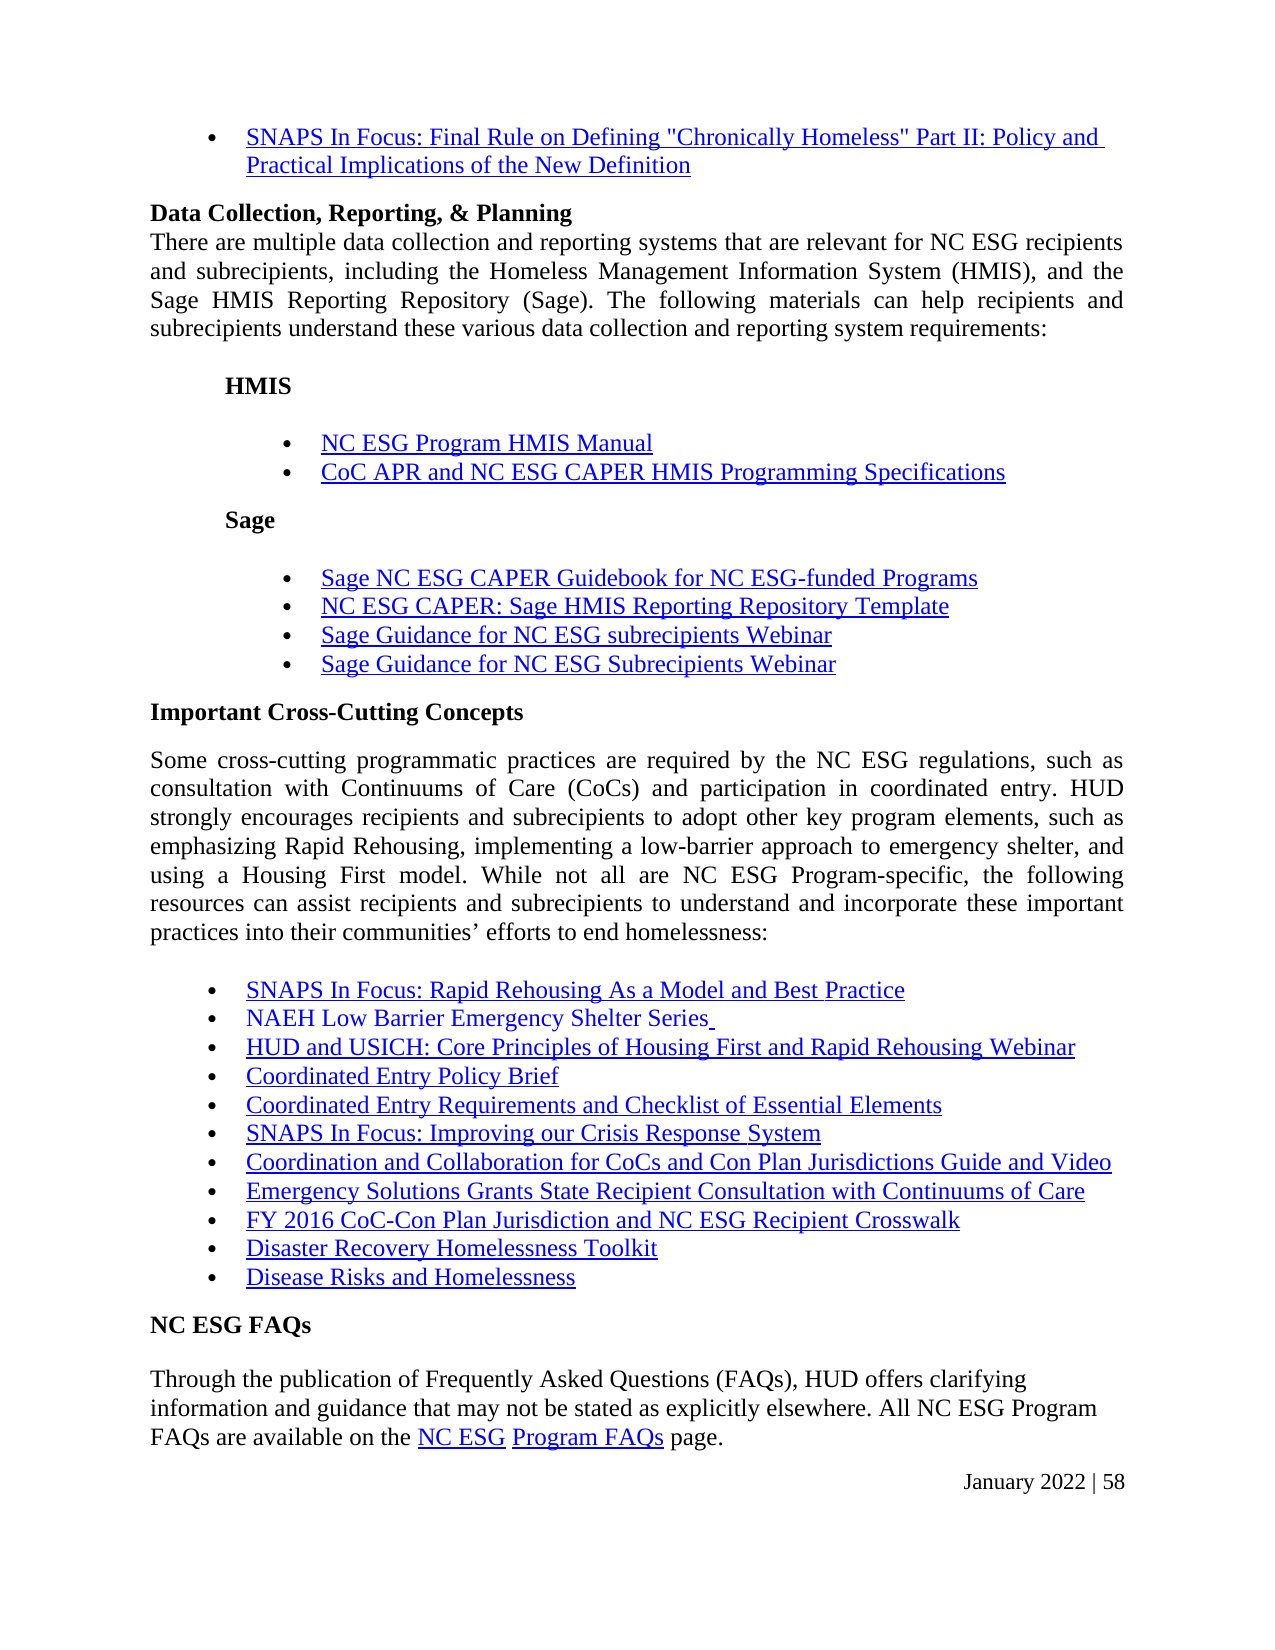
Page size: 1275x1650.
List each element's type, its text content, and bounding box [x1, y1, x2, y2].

subtitle Important Cross-Cutting Concepts [150, 697, 1125, 726]
list FY 2016 CoC-Con Plan Jurisdiction and NC ESG Recipient Crosswalk [208, 1205, 1125, 1233]
list CoC APR and NC ESG CAPER HMIS Programming Specifications [283, 457, 1125, 486]
list SNAPS In Focus: Rapid Rehousing As a Model and Best Practice [208, 975, 1125, 1003]
list NC ESG CAPER: Sage HMIS Reporting Repository Template [283, 591, 1125, 620]
list SNAPS In Focus: Improving our Crisis Response System [208, 1118, 1125, 1147]
list Disease Risks and Homelessness [208, 1262, 1125, 1291]
list NAEH Low Barrier Emergency Shelter Series [208, 1003, 1125, 1032]
text Some cross-cutting programmatic practices are required by the NC ESG regulations, such as consultation with Continuums of Care (CoCs) and participation in coordinated entry. HUD strongly encourages recipients and subrecipients to adopt other key program elements, such as emphasizing Rapid Rehousing, implementing a low-barrier approach to emergency shelter, and using a Housing First model. While not all are NC ESG Program-specific, the following resources can assist recipients and subrecipients to understand and incorporate these important practices into their communities’ efforts to end homelessness: [150, 745, 1125, 946]
subtitle NC ESG FAQs [150, 1310, 1125, 1339]
subtitle Data Collection, Reporting, & Planning [150, 198, 1125, 227]
subtitle Sage [225, 505, 1125, 534]
list Disaster Recovery Homelessness Toolkit [208, 1233, 1125, 1262]
list Sage NC ESG CAPER Guidebook for NC ESG-funded Programs [283, 563, 1125, 591]
list Sage Guidance for NC ESG Subrecipients Webinar [283, 649, 1125, 678]
list Sage Guidance for NC ESG subrecipients Webinar [283, 620, 1125, 649]
list Coordinated Entry Policy Brief [208, 1061, 1125, 1090]
list Coordinated Entry Requirements and Checklist of Essential Elements [208, 1090, 1125, 1118]
list Emergency Solutions Grants State Recipient Consultation with Continuums of Care [208, 1176, 1125, 1205]
list SNAPS In Focus: Final Rule on Defining "Chronically Homeless" Part II: Policy and Practical Implications of the New Definition [208, 122, 1125, 179]
list Coordination and Collaboration for CoCs and Con Plan Jurisdictions Guide and Video [208, 1147, 1125, 1176]
subtitle HMIS [225, 371, 1125, 400]
text Through the publication of Frequently Asked Questions (FAQs), HUD offers clarifying information and guidance that may not be stated as explicitly elsewhere. All NC ESG Program FAQs are available on the NC ESG Program FAQs page. [150, 1364, 1125, 1450]
text There are multiple data collection and reporting systems that are relevant for NC ESG recipients and subrecipients, including the Homeless Management Information System (HMIS), and the Sage HMIS Reporting Repository (Sage). The following materials can help recipients and subrecipients understand these various data collection and reporting system requirements: [150, 227, 1125, 342]
list HUD and USICH: Core Principles of Housing First and Rapid Rehousing Webinar [208, 1032, 1125, 1061]
list NC ESG Program HMIS Manual [283, 428, 1125, 457]
